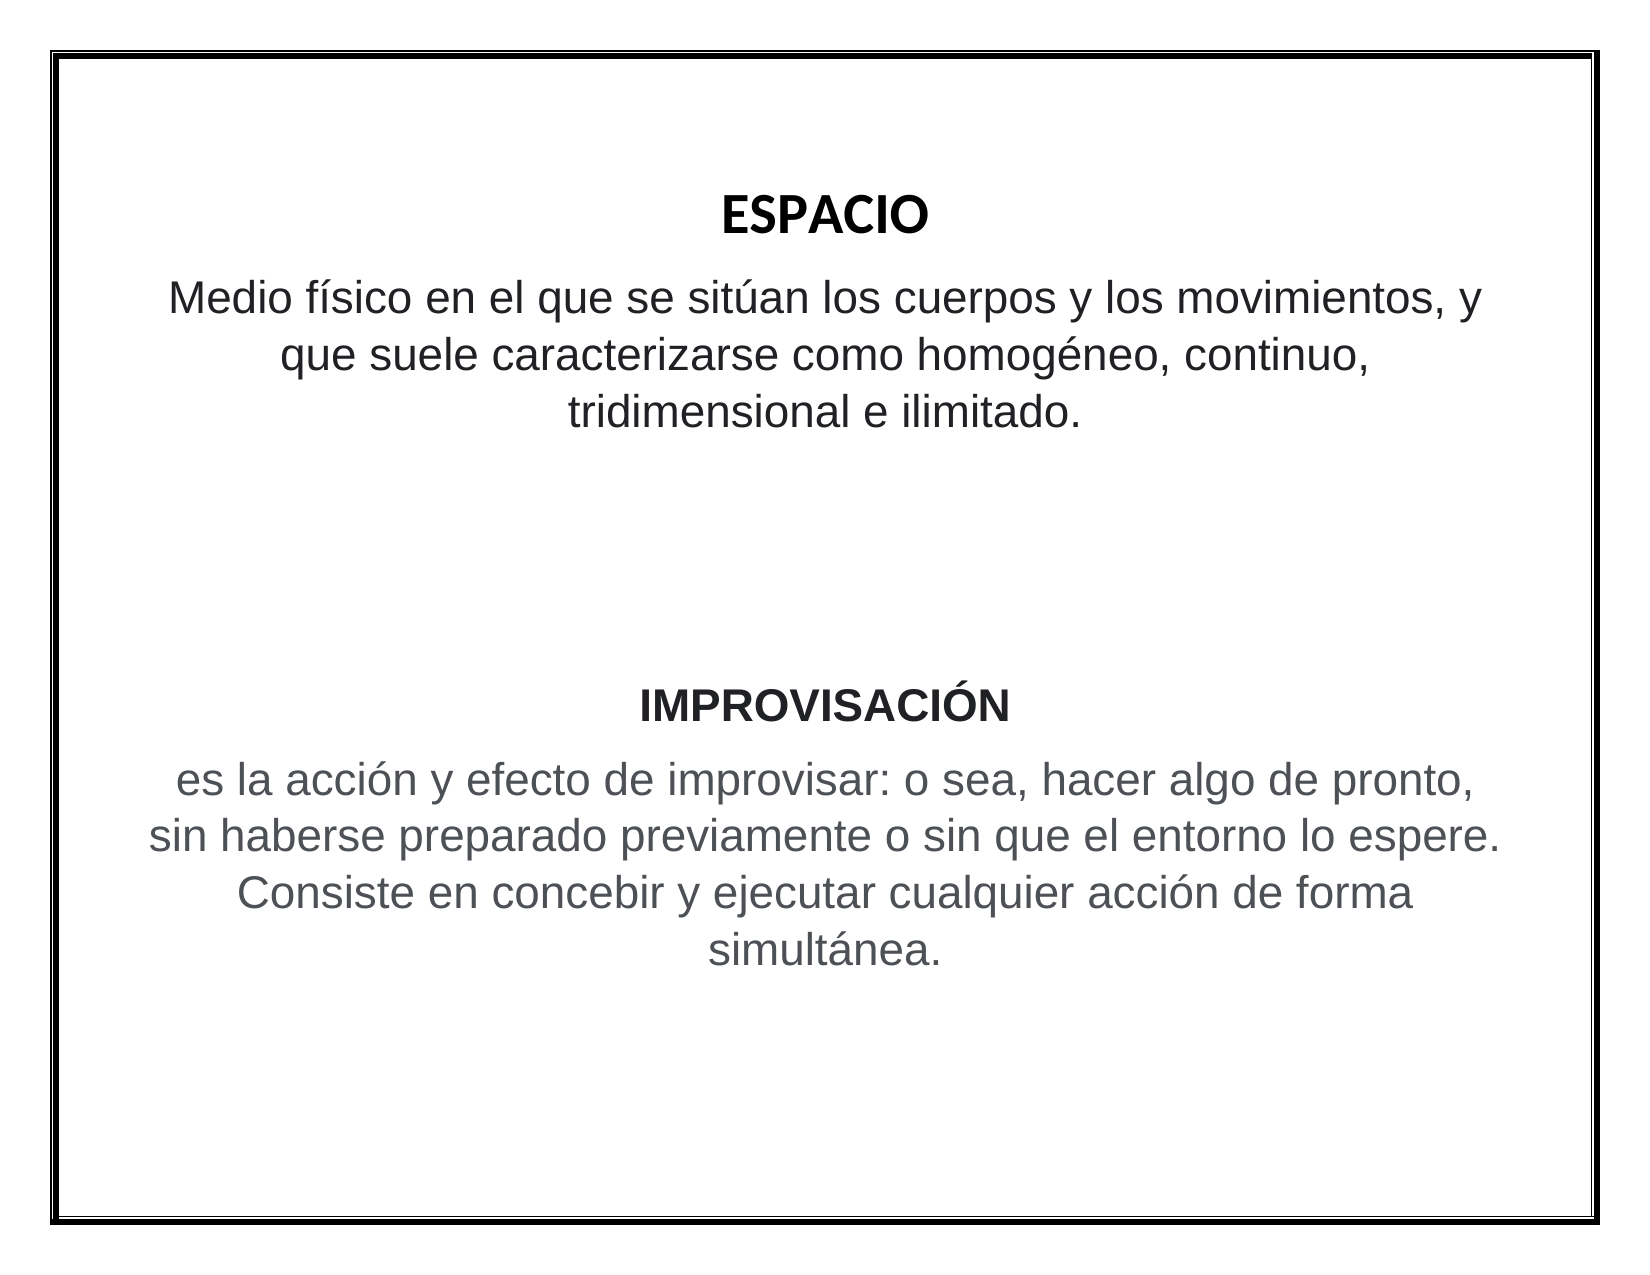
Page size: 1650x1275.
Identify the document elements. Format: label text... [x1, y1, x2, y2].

text ESPACIO [147, 177, 1502, 248]
text IMPROVISACIÓN [147, 678, 1502, 731]
text es la acción y efecto de improvisar: o sea, hacer algo de pronto, sin haberse preparado previamente o sin que el entorno lo espere. Consiste en concebir y ejecutar cualquier acción de forma simultánea. [147, 752, 1502, 975]
text Medio físico en el que se sitúan los cuerpos y los movimientos, y que suele caracterizarse como homogéneo, continuo, tridimensional e ilimitado. [147, 271, 1502, 437]
